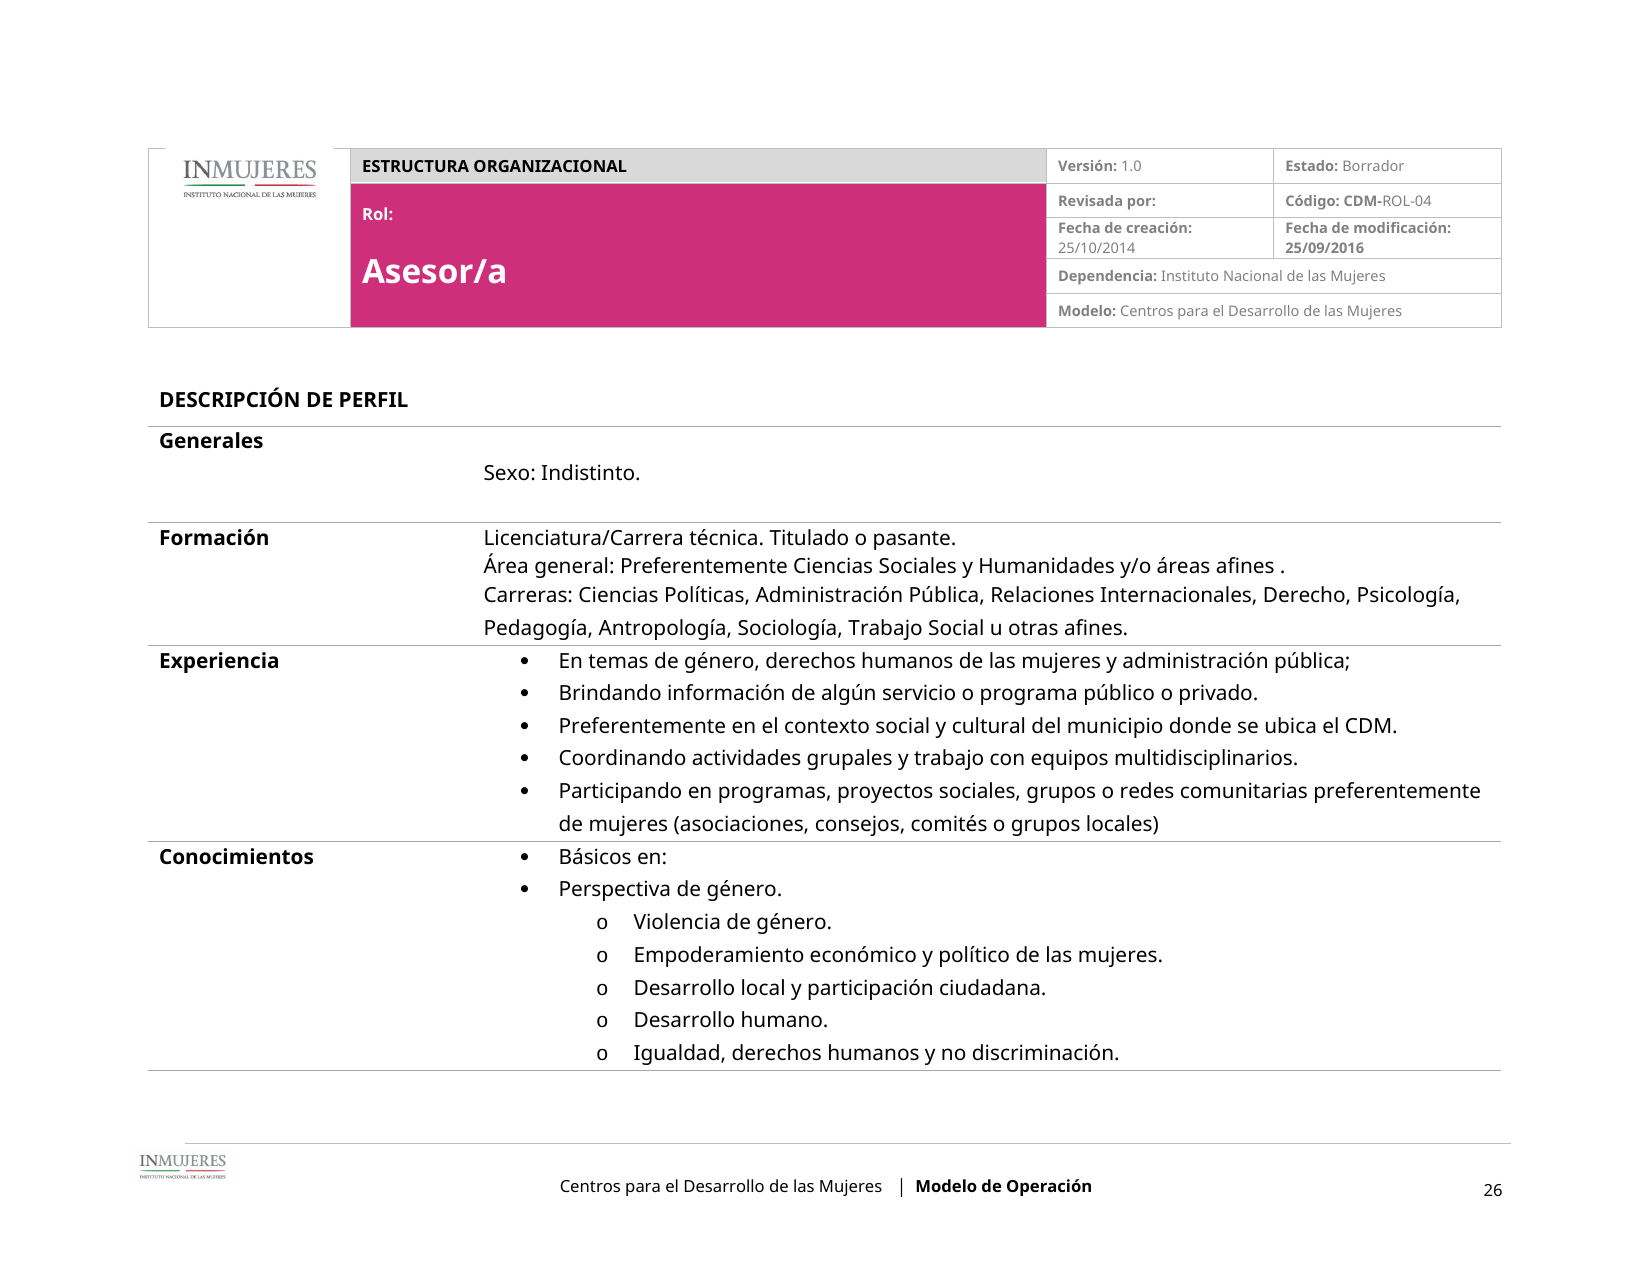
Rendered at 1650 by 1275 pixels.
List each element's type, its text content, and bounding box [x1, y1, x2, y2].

table_cell Rol: Asesor/a [351, 184, 1046, 327]
table_cell Experiencia [148, 646, 472, 841]
table_cell Revisada por: [1047, 184, 1273, 217]
table_header Estado: Borrador [1274, 149, 1501, 182]
picture [165, 147, 334, 207]
table_cell Código: CDM-ROL-04 [1274, 184, 1501, 217]
table_cell Fecha de modificación: 25/09/2016 [1274, 218, 1501, 258]
table_cell Modelo: Centros para el Desarrollo de las Mujeres [1047, 294, 1501, 327]
table_cell Sexo: Indistinto. [472, 427, 1501, 522]
table_cell Dependencia: Instituto Nacional de las Mujeres [1047, 259, 1501, 293]
table_cell Licenciatura/Carrera técnica. Titulado o pasante. Área general: Preferentemente Ciencias Sociales y Humanidades y/o áreas afines . Carreras: Ciencias Políticas, Administración Pública, Relaciones Internacionales, Derecho, Psicología, Pedagogía, Antropología, Sociología, Trabajo Social u otras afines. [472, 523, 1501, 645]
table_cell Conocimientos [148, 842, 472, 1070]
table_cell En temas de género, derechos humanos de las mujeres y administración pública; Brindando información de algún servicio o programa público o privado. Preferentemente en el contexto social y cultural del municipio donde se ubica el CDM. Coordinando actividades grupales y trabajo con equipos multidisciplinarios. Participando en programas, proyectos sociales, grupos o redes comunitarias preferentemente de mujeres (asociaciones, consejos, comités o grupos locales) [472, 646, 1501, 841]
table_cell Generales [148, 427, 472, 522]
table_cell Fecha de creación: 25/10/2014 [1047, 218, 1273, 258]
table_header ESTRUCTURA ORGANIZACIONAL [351, 149, 1046, 182]
picture [128, 1147, 237, 1185]
table_header Versión: 1.0 [1047, 149, 1273, 182]
table_cell Formación [148, 523, 472, 645]
table_header DESCRIPCIÓN DE PERFIL [148, 385, 1501, 426]
table_header [149, 149, 350, 327]
